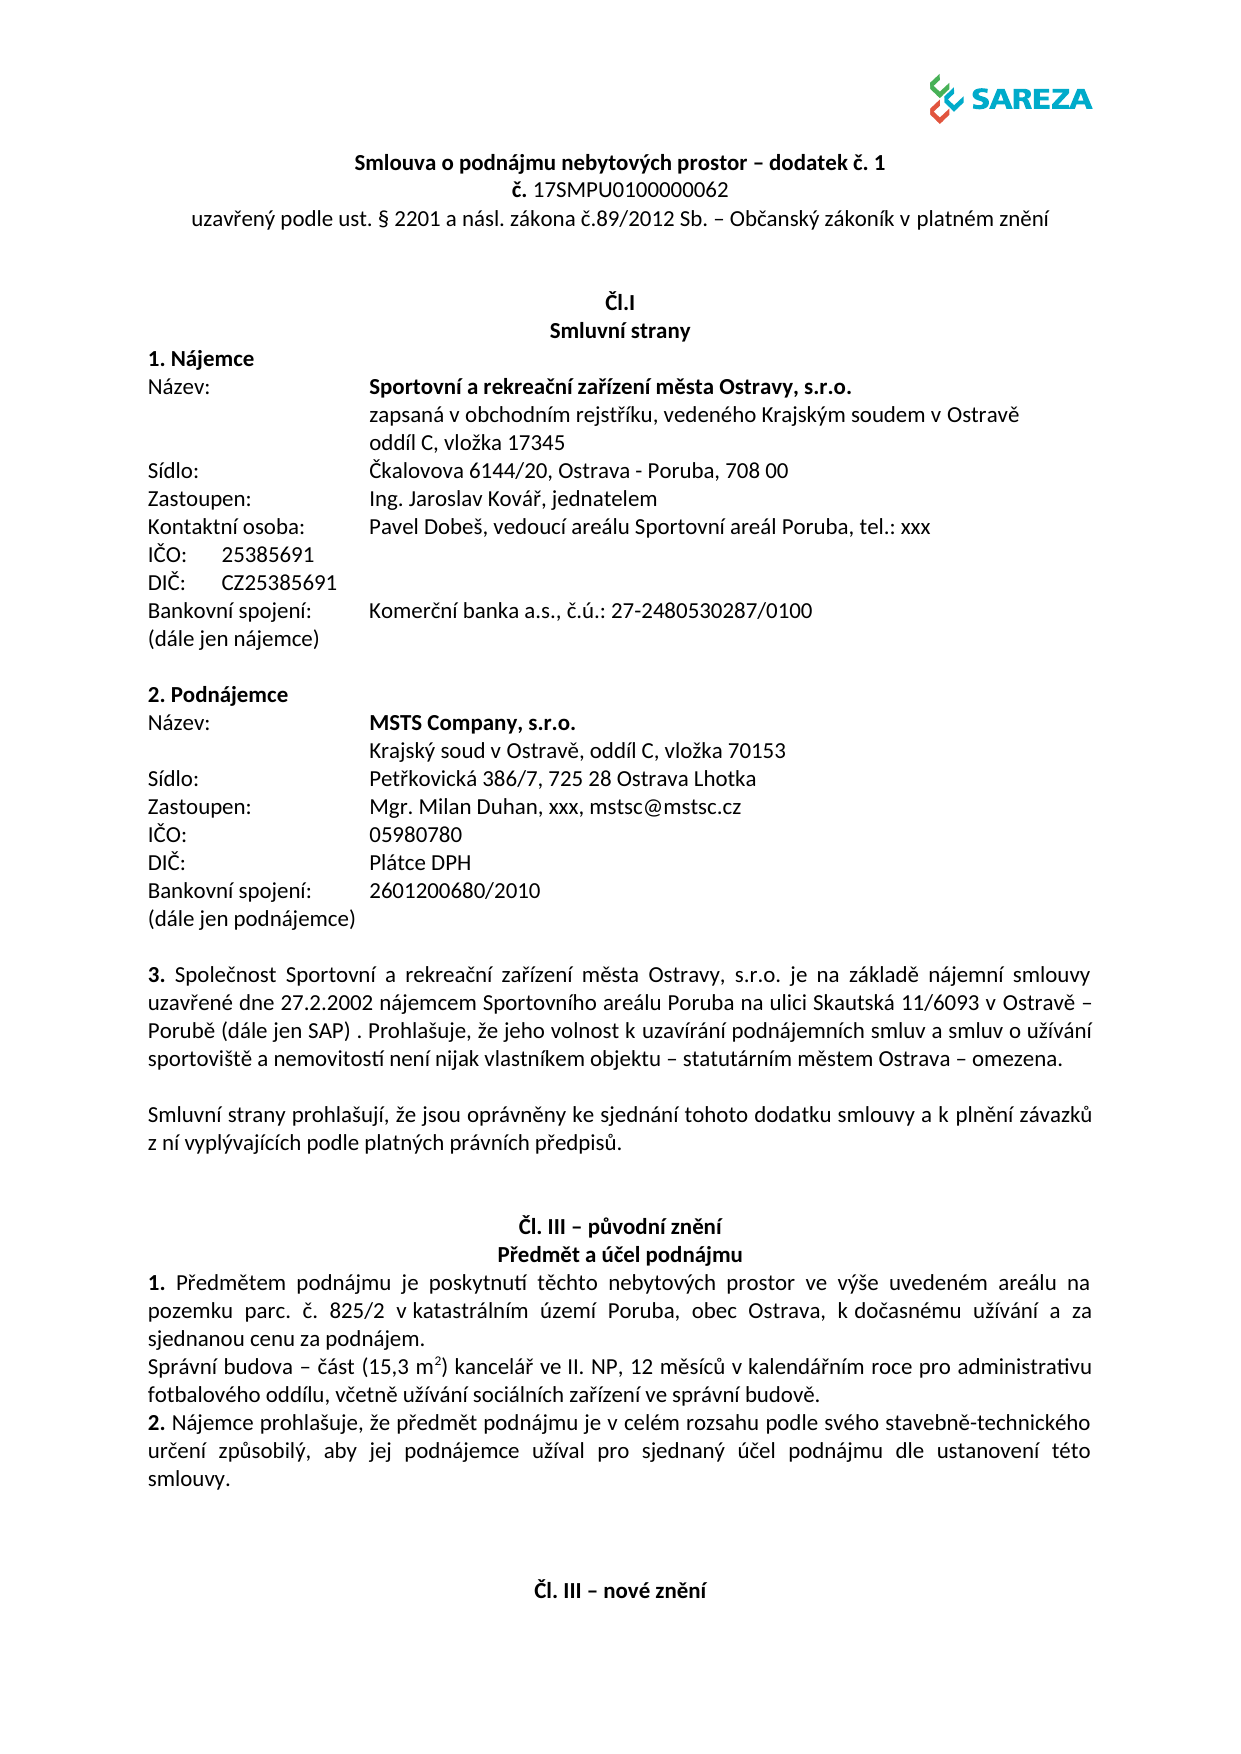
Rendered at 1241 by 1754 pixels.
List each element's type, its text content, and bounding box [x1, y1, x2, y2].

text Smluvní strany [148, 316, 1093, 344]
text IČO: 05980780 [148, 820, 1093, 848]
text Předmět a účel podnájmu [148, 1240, 1093, 1268]
text Správní budova – část (15,3 m2) kancelář ve II. NP, 12 měsíců v kalendářním roce pro administrativu fotbalového oddílu, včetně užívání sociálních zařízení ve správní budově. [148, 1352, 1093, 1408]
text oddíl C, vložka 17345 [148, 428, 1093, 456]
text Název: Sportovní a rekreační zařízení města Ostravy, s.r.o. [148, 372, 1093, 400]
text Zastoupen: Mgr. Milan Duhan, xxx, mstsc@mstsc.cz [148, 792, 1093, 820]
text Kontaktní osoba: Pavel Dobeš, vedoucí areálu Sportovní areál Poruba, tel.: xxx [148, 512, 1093, 540]
text Čl.I [148, 288, 1093, 316]
text (dále jen nájemce) [148, 624, 1093, 652]
text Název: MSTS Company, s.r.o. [148, 708, 1093, 736]
text Zastoupen: Ing. Jaroslav Kovář, jednatelem [148, 484, 1093, 512]
text 3. Společnost Sportovní a rekreační zařízení města Ostravy, s.r.o. je na základě nájemní smlouvy uzavřené dne 27.2.2002 nájemcem Sportovního areálu Poruba na ulici Skautská 11/6093 v Ostravě – Porubě (dále jen SAP) . Prohlašuje, že jeho volnost k uzavírání podnájemních smluv a smluv o užívání sportoviště a nemovitostí není nijak vlastníkem objektu – statutárním městem Ostrava – omezena. [148, 960, 1093, 1072]
text 2. Podnájemce [148, 680, 1093, 708]
text Bankovní spojení: Komerční banka a.s., č.ú.: 27-2480530287/0100 [148, 596, 1093, 624]
text č. 17SMPU0100000062 [148, 176, 1093, 204]
text Sídlo: Petřkovická 386/7, 725 28 Ostrava Lhotka [148, 764, 1093, 792]
text zapsaná v obchodním rejstříku, vedeného Krajským soudem v Ostravě [148, 400, 1093, 428]
text (dále jen podnájemce) [148, 904, 1093, 932]
text DIČ: CZ25385691 [148, 568, 1093, 596]
text 1. Nájemce [148, 344, 1093, 372]
text Čl. III – původní znění [148, 1212, 1093, 1240]
text Smlouva o podnájmu nebytových prostor – dodatek č. 1 [148, 148, 1093, 176]
text uzavřený podle ust. § 2201 a násl. zákona č.89/2012 Sb. – Občanský zákoník v platném znění [148, 204, 1093, 232]
text IČO: 25385691 [148, 540, 1093, 568]
text Čl. III – nové znění [148, 1577, 1093, 1605]
text Sídlo: Čkalovova 6144/20, Ostrava - Poruba, 708 00 [148, 456, 1093, 484]
text Krajský soud v Ostravě, oddíl C, vložka 70153 [148, 736, 1093, 764]
text Bankovní spojení: 2601200680/2010 [148, 876, 1093, 904]
text DIČ: Plátce DPH [148, 848, 1093, 876]
text Smluvní strany prohlašují, že jsou oprávněny ke sjednání tohoto dodatku smlouvy a k plnění závazků z ní vyplývajících podle platných právních předpisů. [148, 1100, 1093, 1156]
